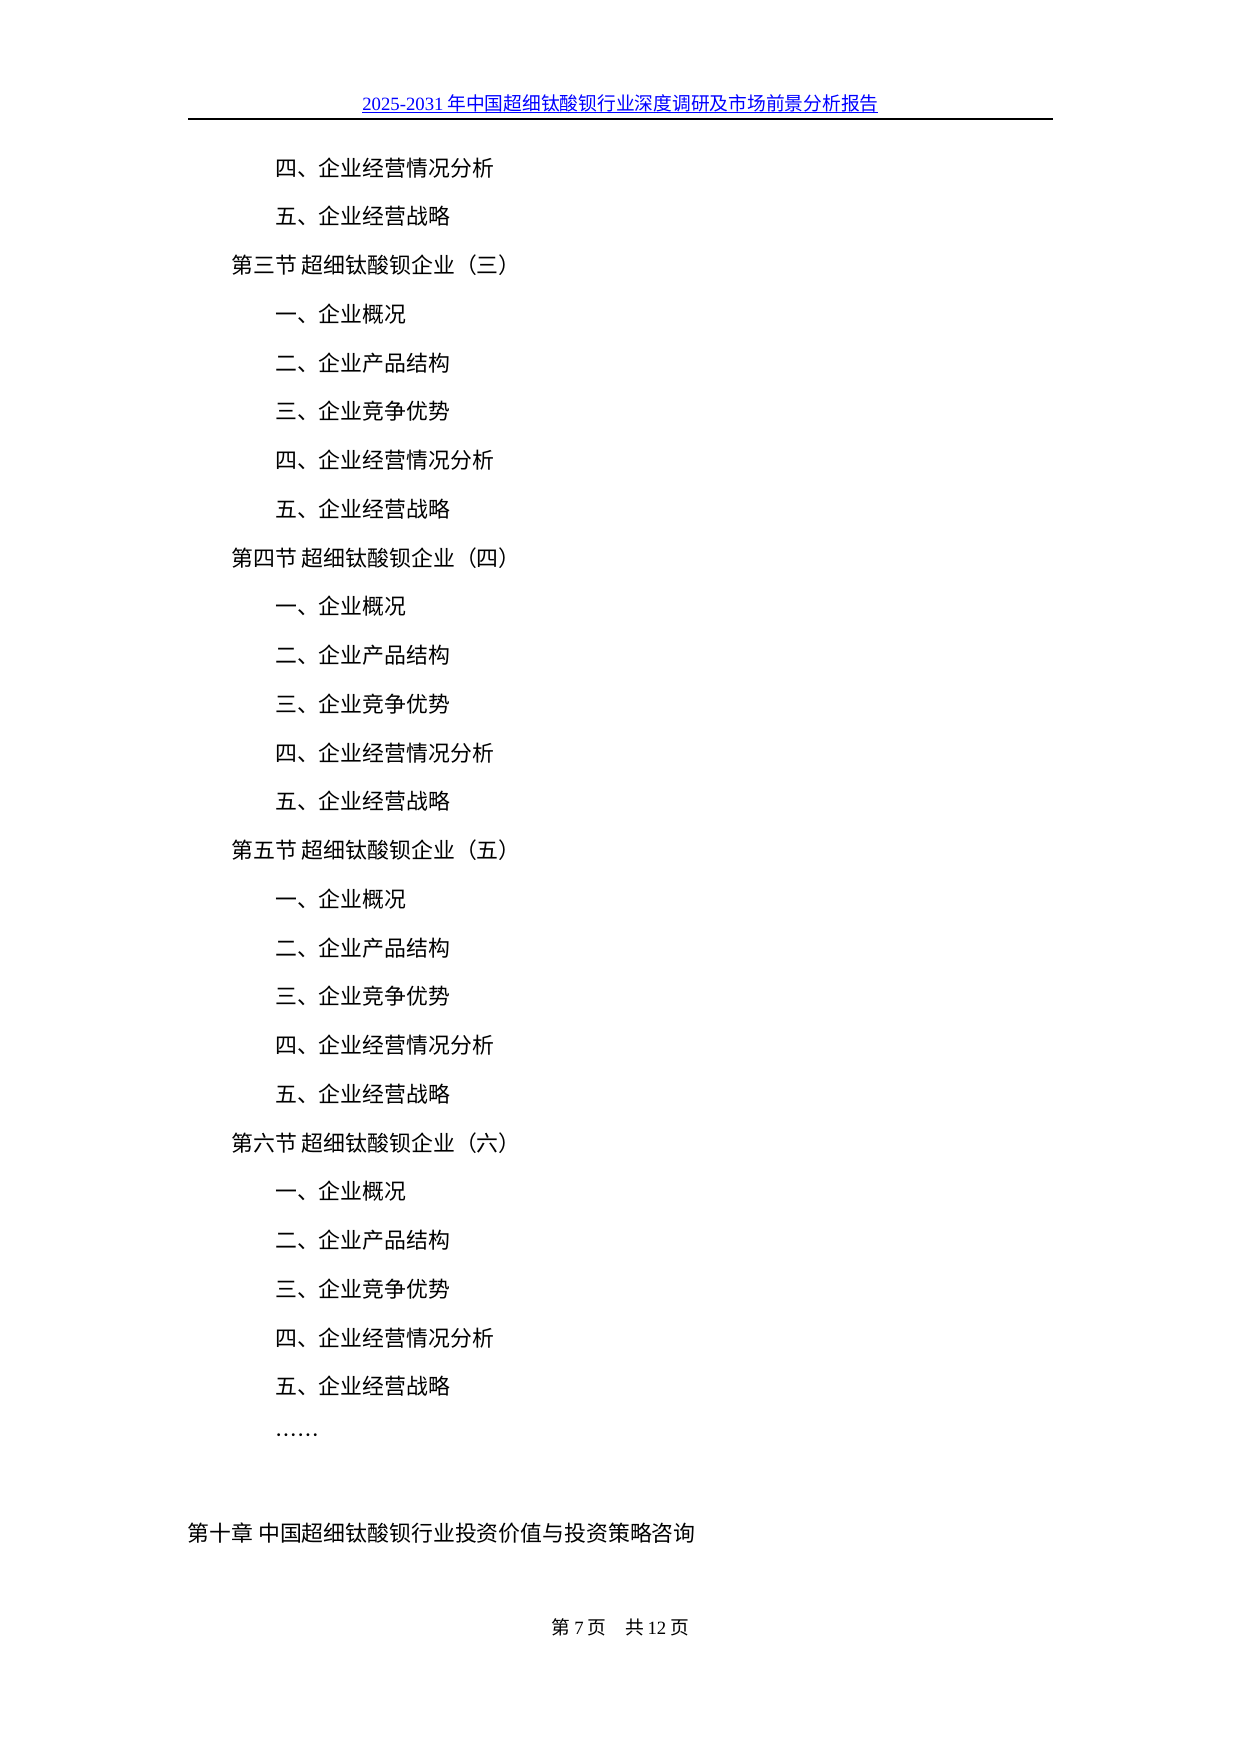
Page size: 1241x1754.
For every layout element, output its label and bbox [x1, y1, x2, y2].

text [187, 150, 1053, 1548]
